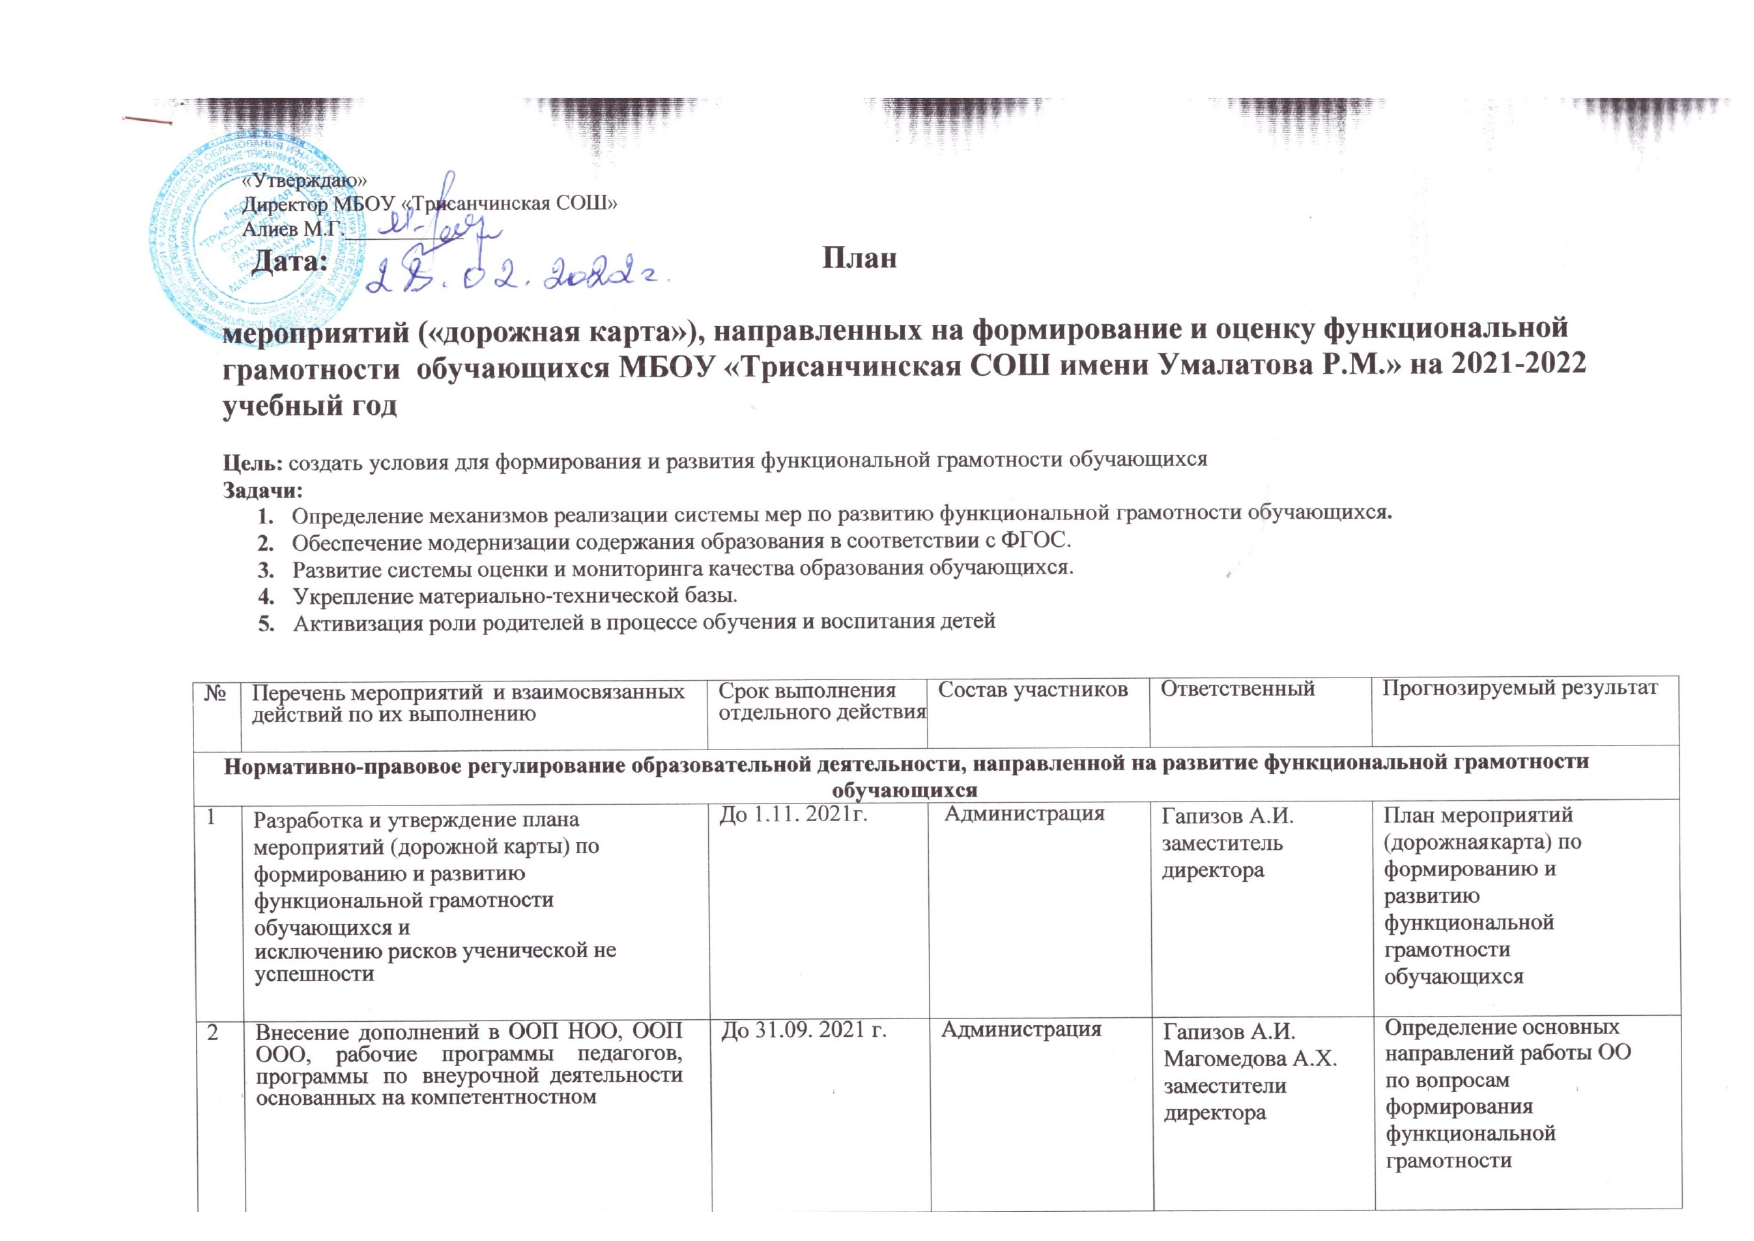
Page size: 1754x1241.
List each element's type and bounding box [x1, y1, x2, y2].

picture [95, 87, 1742, 1212]
